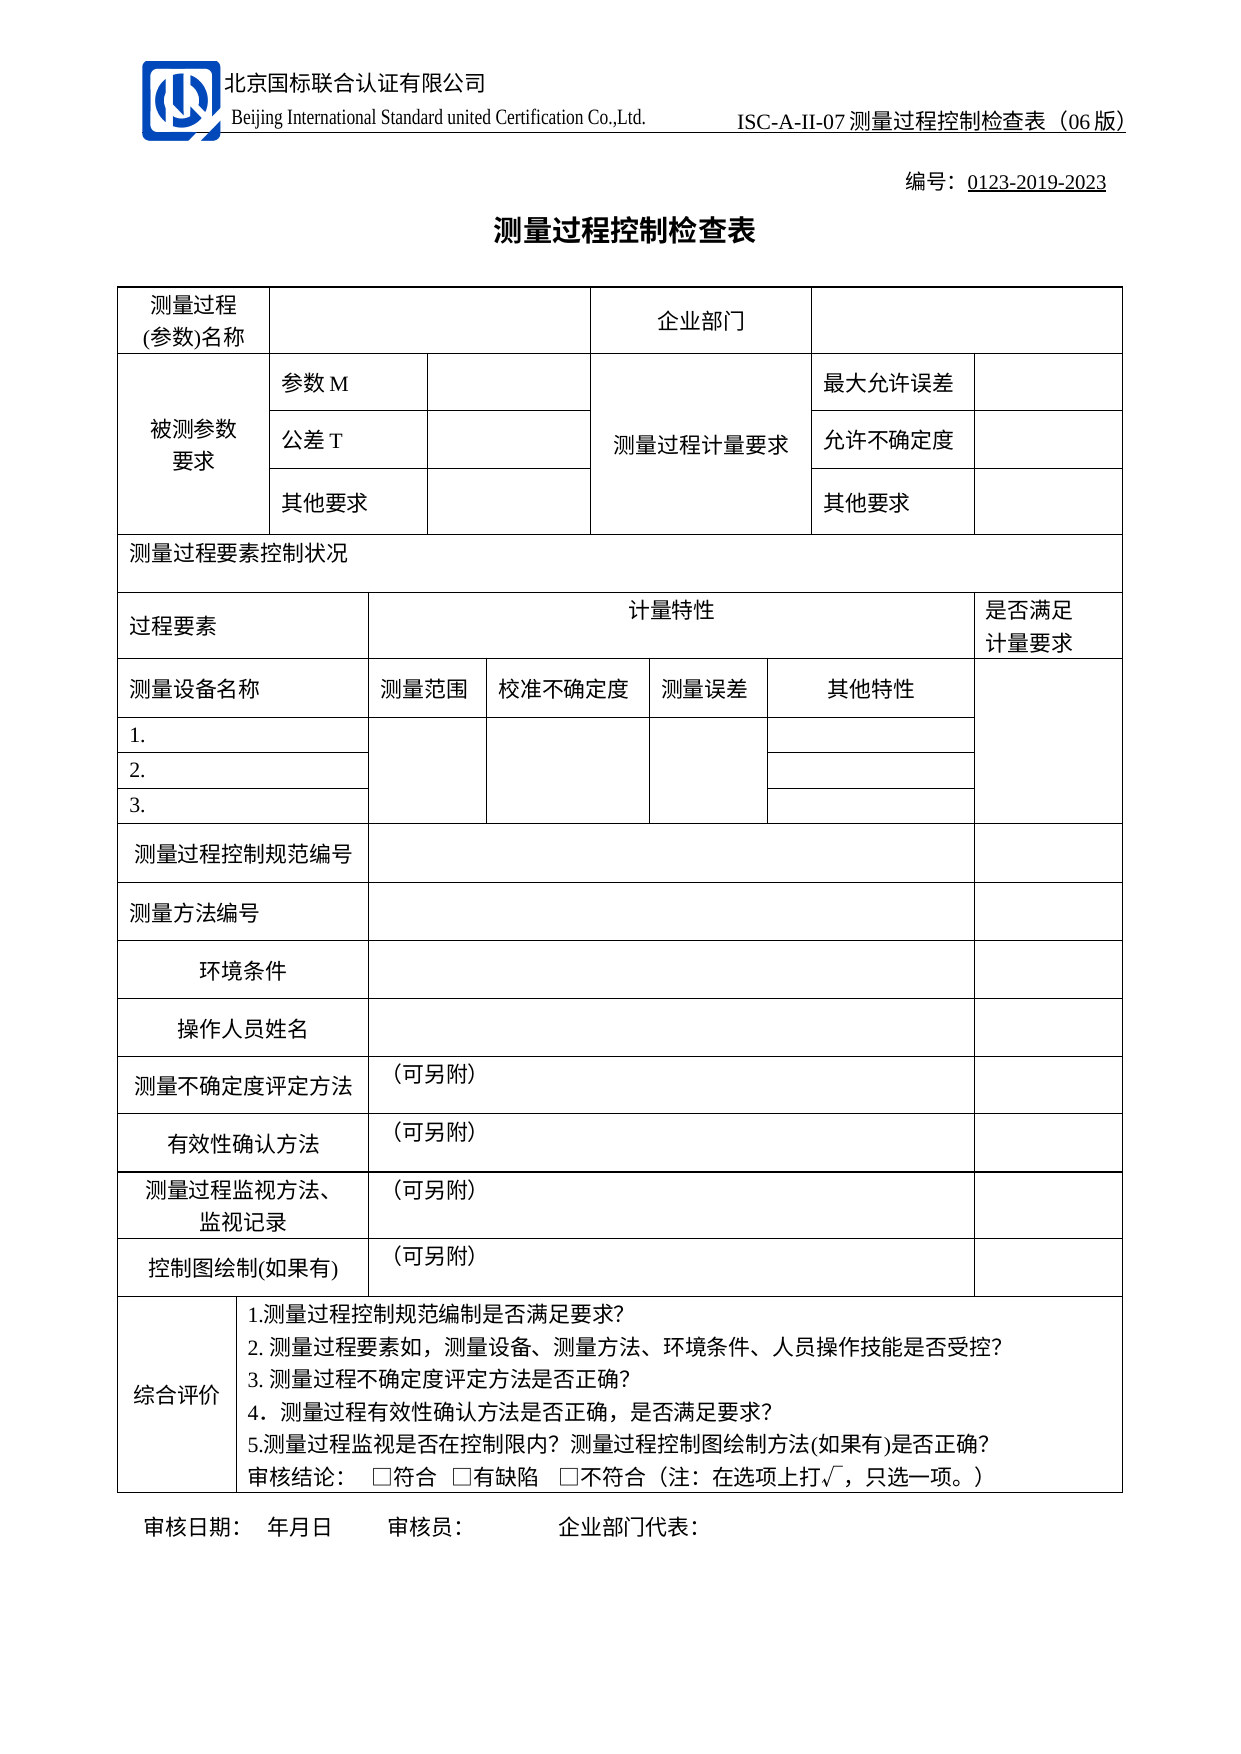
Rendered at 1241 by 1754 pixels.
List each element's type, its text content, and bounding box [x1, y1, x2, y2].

table_cell 其他要求 [812, 469, 974, 534]
table_cell [975, 1173, 1122, 1237]
table_cell 1. [118, 718, 368, 752]
table_cell [975, 1239, 1122, 1296]
table_cell [487, 718, 649, 823]
table_cell [428, 411, 590, 468]
table_cell 测量过程监视方法、 监视记录 [118, 1173, 368, 1237]
table_cell 操作人员姓名 [118, 999, 368, 1056]
table_cell [975, 941, 1122, 998]
text 审核日期： 年月日 审核员： 企业部门代表： [144, 1509, 1106, 1542]
table_cell 1.测量过程控制规范编制是否满足要求？ 2. 测量过程要素如，测量设备、测量方法、环境条件、人员操作技能是否受控？ 3. 测量过程不确定度评定方法是否正确？ 4．测量过程有效性确认方法是否正确，是否满足要求？ 5.测量过程监视是否在控制限内？测量过程控制图绘制方法(如果有)是否正确？ 审核结论： □符合 □有缺陷 □不符合（注：在选项上打√，只选一项。） [237, 1297, 1122, 1492]
table_cell 允许不确定度 [812, 411, 974, 468]
table_cell [975, 824, 1122, 882]
table_cell [975, 1114, 1122, 1171]
table_cell 公差T [270, 411, 427, 468]
table_cell （可另附） [369, 1057, 974, 1113]
table_cell （可另附） [369, 1173, 974, 1237]
table_header [270, 288, 590, 352]
table_cell 最大允许误差 [812, 354, 974, 410]
table_cell 2. [118, 753, 368, 788]
table_header [812, 288, 1122, 352]
table_cell [975, 659, 1122, 823]
table_cell [369, 718, 486, 823]
table_cell 综合评价 [118, 1297, 236, 1492]
table_cell [428, 354, 590, 410]
table_cell 测量方法编号 [118, 883, 368, 940]
table_cell [369, 883, 974, 940]
table_cell [975, 999, 1122, 1056]
table_cell 测量设备名称 [118, 659, 368, 717]
table_cell 其他要求 [270, 469, 427, 534]
table_cell [975, 411, 1122, 468]
table_cell 测量范围 [369, 659, 486, 717]
table_header 测量过程 (参数)名称 [118, 288, 269, 352]
text 编号：0123-2019-2023 [144, 164, 1106, 196]
text 测量过程控制检查表 [144, 196, 1106, 261]
table_cell 测量过程控制规范编号 [118, 824, 368, 882]
table_cell 测量误差 [650, 659, 767, 717]
table_cell 参数M [270, 354, 427, 410]
table_cell [768, 789, 974, 823]
table_cell [369, 941, 974, 998]
table_cell 校准不确定度 [487, 659, 649, 717]
table_cell [428, 469, 590, 534]
table_cell 是否满足 计量要求 [975, 593, 1122, 658]
table_cell [975, 354, 1122, 410]
table_cell 控制图绘制(如果有) [118, 1239, 368, 1296]
table_cell [369, 824, 974, 882]
picture [142, 61, 221, 141]
table_cell 其他特性 [768, 659, 974, 717]
table_cell [975, 883, 1122, 940]
table_cell 过程要素 [118, 593, 368, 658]
table_cell （可另附） [369, 1114, 974, 1171]
table_cell 有效性确认方法 [118, 1114, 368, 1171]
table_cell 环境条件 [118, 941, 368, 998]
table_cell 测量过程计量要求 [591, 354, 811, 534]
table_header 企业部门 [591, 288, 811, 352]
table_cell 3. [118, 789, 368, 823]
table_cell [650, 718, 767, 823]
table_cell 计量特性 [369, 593, 974, 658]
table_cell [369, 999, 974, 1056]
table_cell （可另附） [369, 1239, 974, 1296]
table_cell [975, 469, 1122, 534]
table_cell 测量不确定度评定方法 [118, 1057, 368, 1113]
table_cell [975, 1057, 1122, 1113]
table_cell [768, 718, 974, 752]
table_cell 测量过程要素控制状况 [118, 535, 1122, 592]
table_cell 被测参数 要求 [118, 354, 269, 534]
table_cell [768, 753, 974, 788]
